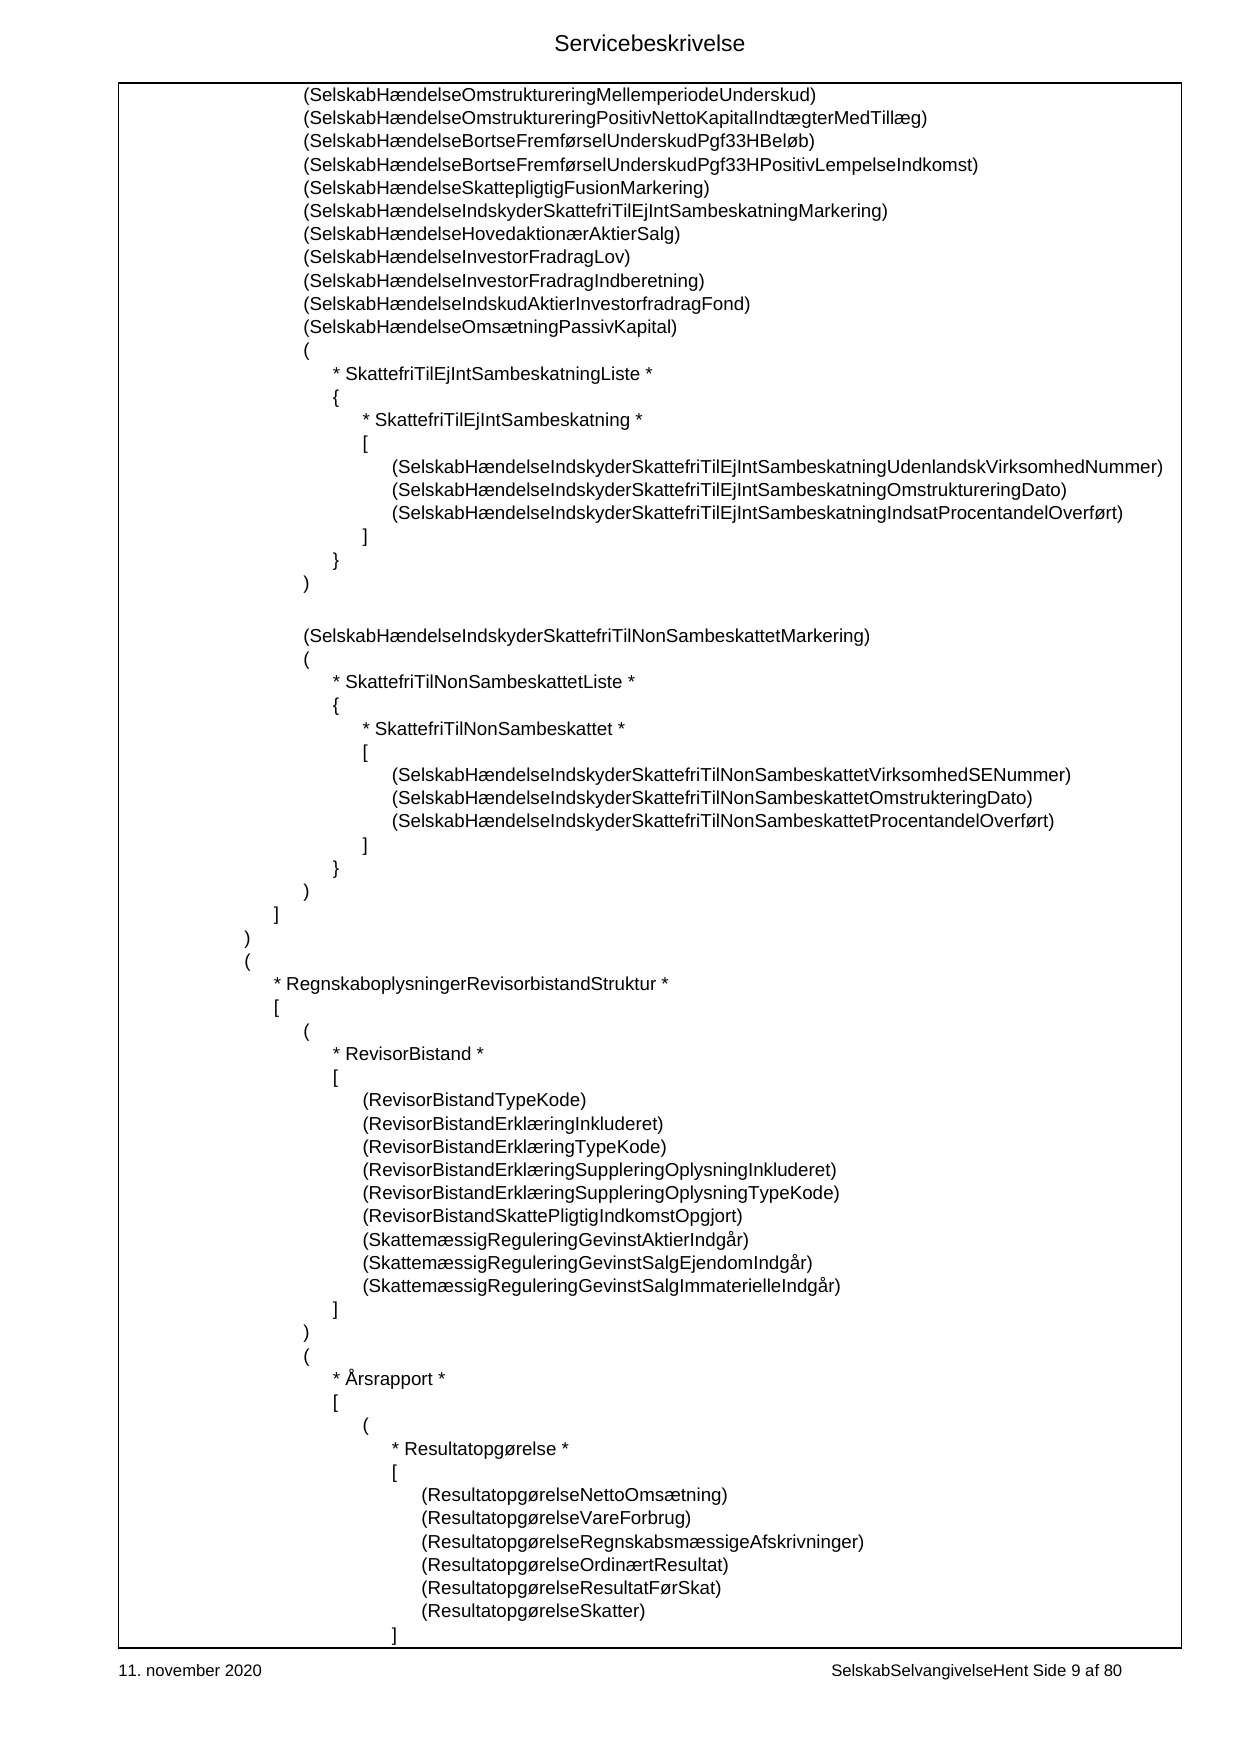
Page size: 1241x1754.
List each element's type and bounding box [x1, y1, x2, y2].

table_cell [119, 84, 1181, 1647]
